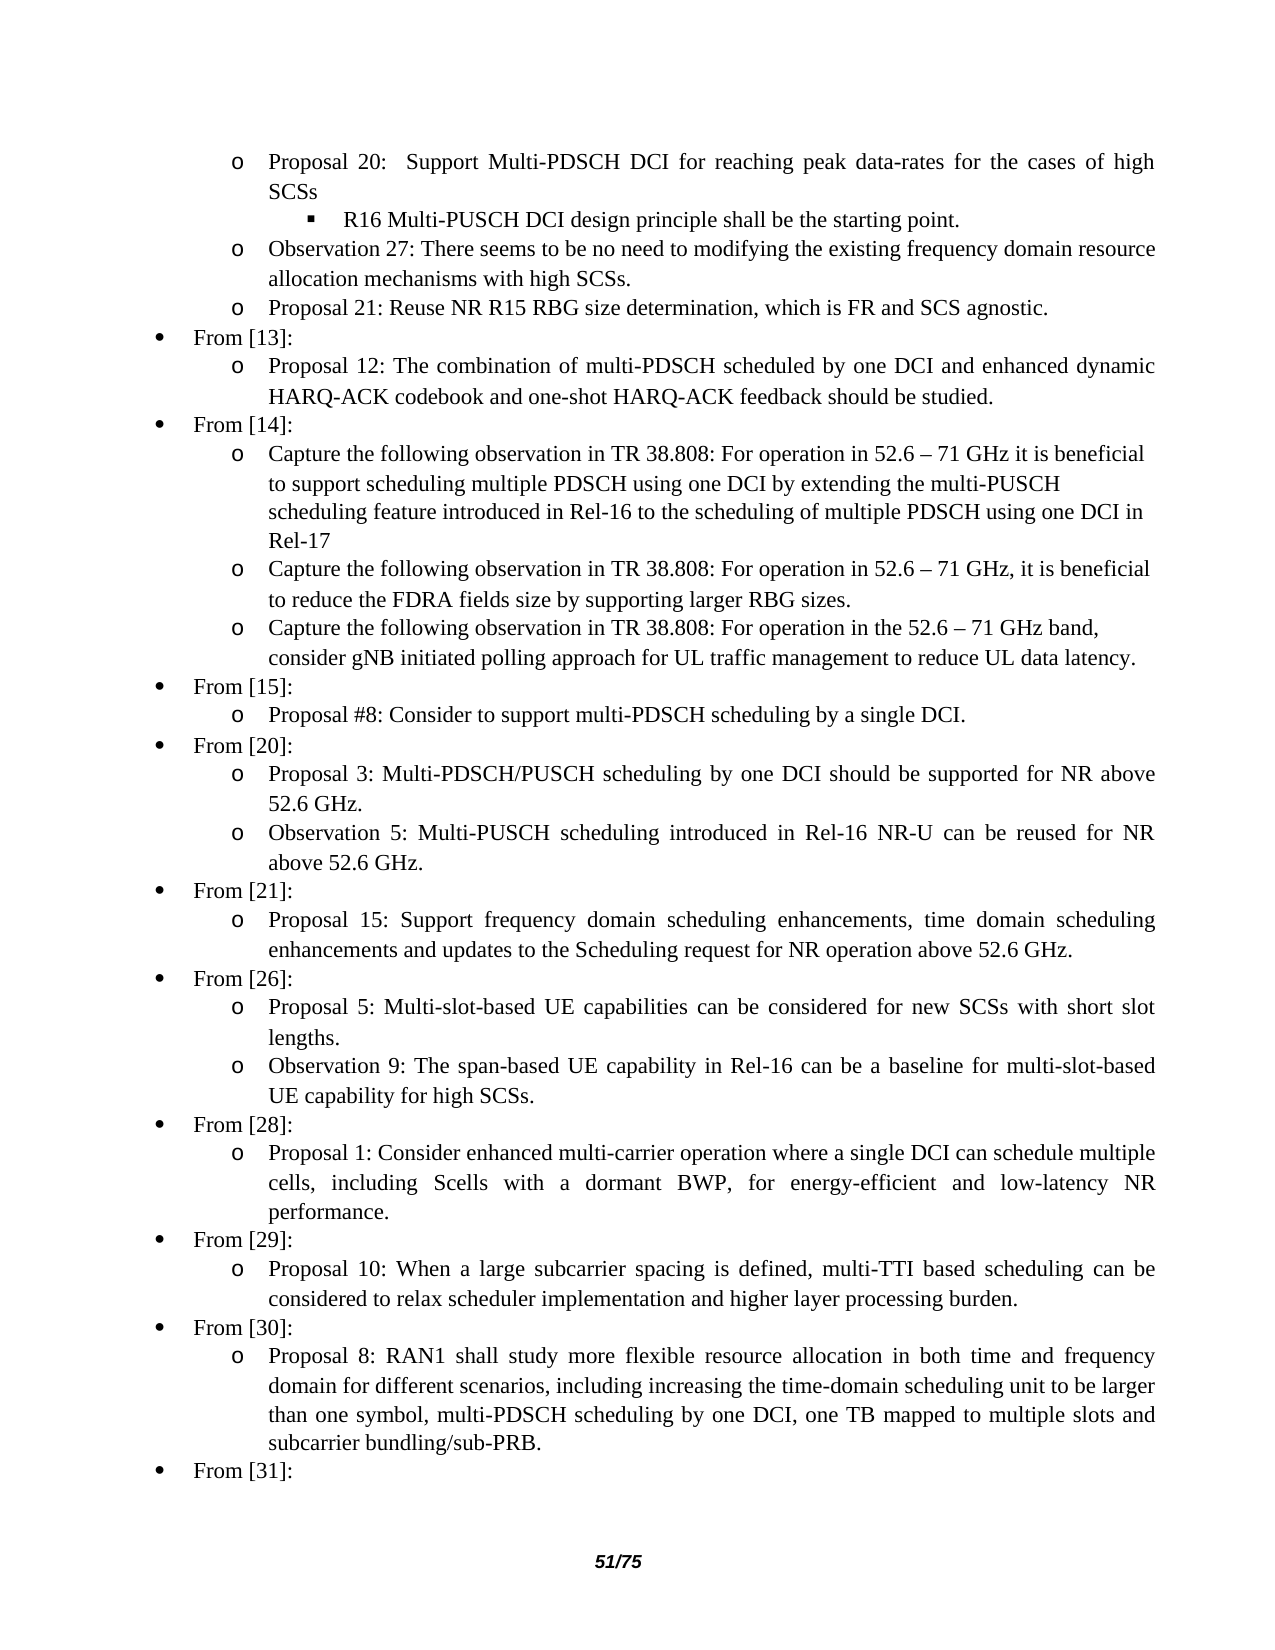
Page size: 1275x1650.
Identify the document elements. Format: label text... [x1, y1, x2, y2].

list Proposal 1: Consider enhanced multi-carrier operation where a single DCI can schedule multiple cells, including Scells with a dormant BWP, for energy-efficient and low-latency NR performance. [231, 1139, 1157, 1224]
list Proposal 5: Multi-slot-based UE capabilities can be considered for new SCSs with short slot lengths. [231, 993, 1157, 1050]
list From [15]: [156, 673, 1157, 699]
list From [26]: [156, 965, 1157, 991]
list Observation 9: The span-based UE capability in Rel-16 can be a baseline for multi-slot-based UE capability for high SCSs. [231, 1052, 1157, 1109]
list Observation 5: Multi-PUSCH scheduling introduced in Rel-16 NR-U can be reused for NR above 52.6 GHz. [231, 819, 1157, 876]
list Proposal 21: Reuse NR R15 RBG size determination, which is FR and SCS agnostic. [231, 294, 1157, 322]
list From [28]: [156, 1111, 1157, 1137]
list Proposal #8: Consider to support multi-PDSCH scheduling by a single DCI. [231, 701, 1157, 729]
list Observation 27: There seems to be no need to modifying the existing frequency domain resource allocation mechanisms with high SCSs. [231, 235, 1157, 292]
list Capture the following observation in TR 38.808: For operation in 52.6 – 71 GHz it is beneficial to support scheduling multiple PDSCH using one DCI by extending the multi-PUSCH scheduling feature introduced in Rel-16 to the scheduling of multiple PDSCH using one DCI in Rel-17 [231, 440, 1157, 553]
list Proposal 8: RAN1 shall study more flexible resource allocation in both time and frequency domain for different scenarios, including increasing the time-domain scheduling unit to be larger than one symbol, multi-PDSCH scheduling by one DCI, one TB mapped to multiple slots and subcarrier bundling/sub-PRB. [231, 1342, 1157, 1456]
list R16 Multi-PUSCH DCI design principle shall be the starting point. [306, 206, 1157, 233]
list Proposal 10: When a large subcarrier spacing is defined, multi-TTI based scheduling can be considered to relax scheduler implementation and higher layer processing burden. [231, 1255, 1157, 1311]
list Proposal 12: The combination of multi-PDSCH scheduled by one DCI and enhanced dynamic HARQ-ACK codebook and one-shot HARQ-ACK feedback should be studied. [231, 352, 1157, 409]
list Proposal 15: Support frequency domain scheduling enhancements, time domain scheduling enhancements and updates to the Scheduling request for NR operation above 52.6 GHz. [231, 906, 1157, 963]
list From [29]: [156, 1226, 1157, 1253]
list Capture the following observation in TR 38.808: For operation in the 52.6 – 71 GHz band, consider gNB initiated polling approach for UL traffic management to reduce UL data latency. [231, 614, 1157, 671]
list Proposal 3: Multi-PDSCH/PUSCH scheduling by one DCI should be supported for NR above 52.6 GHz. [231, 760, 1157, 817]
list Proposal 20: Support Multi-PDSCH DCI for reaching peak data-rates for the cases of high SCSs [231, 148, 1157, 204]
list From [13]: [156, 324, 1157, 350]
list From [20]: [156, 732, 1157, 758]
list Capture the following observation in TR 38.808: For operation in 52.6 – 71 GHz, it is beneficial to reduce the FDRA fields size by supporting larger RBG sizes. [231, 555, 1157, 612]
list From [30]: [156, 1313, 1157, 1340]
list From [14]: [156, 411, 1157, 438]
list From [31]: [156, 1458, 1157, 1484]
list From [21]: [156, 878, 1157, 904]
